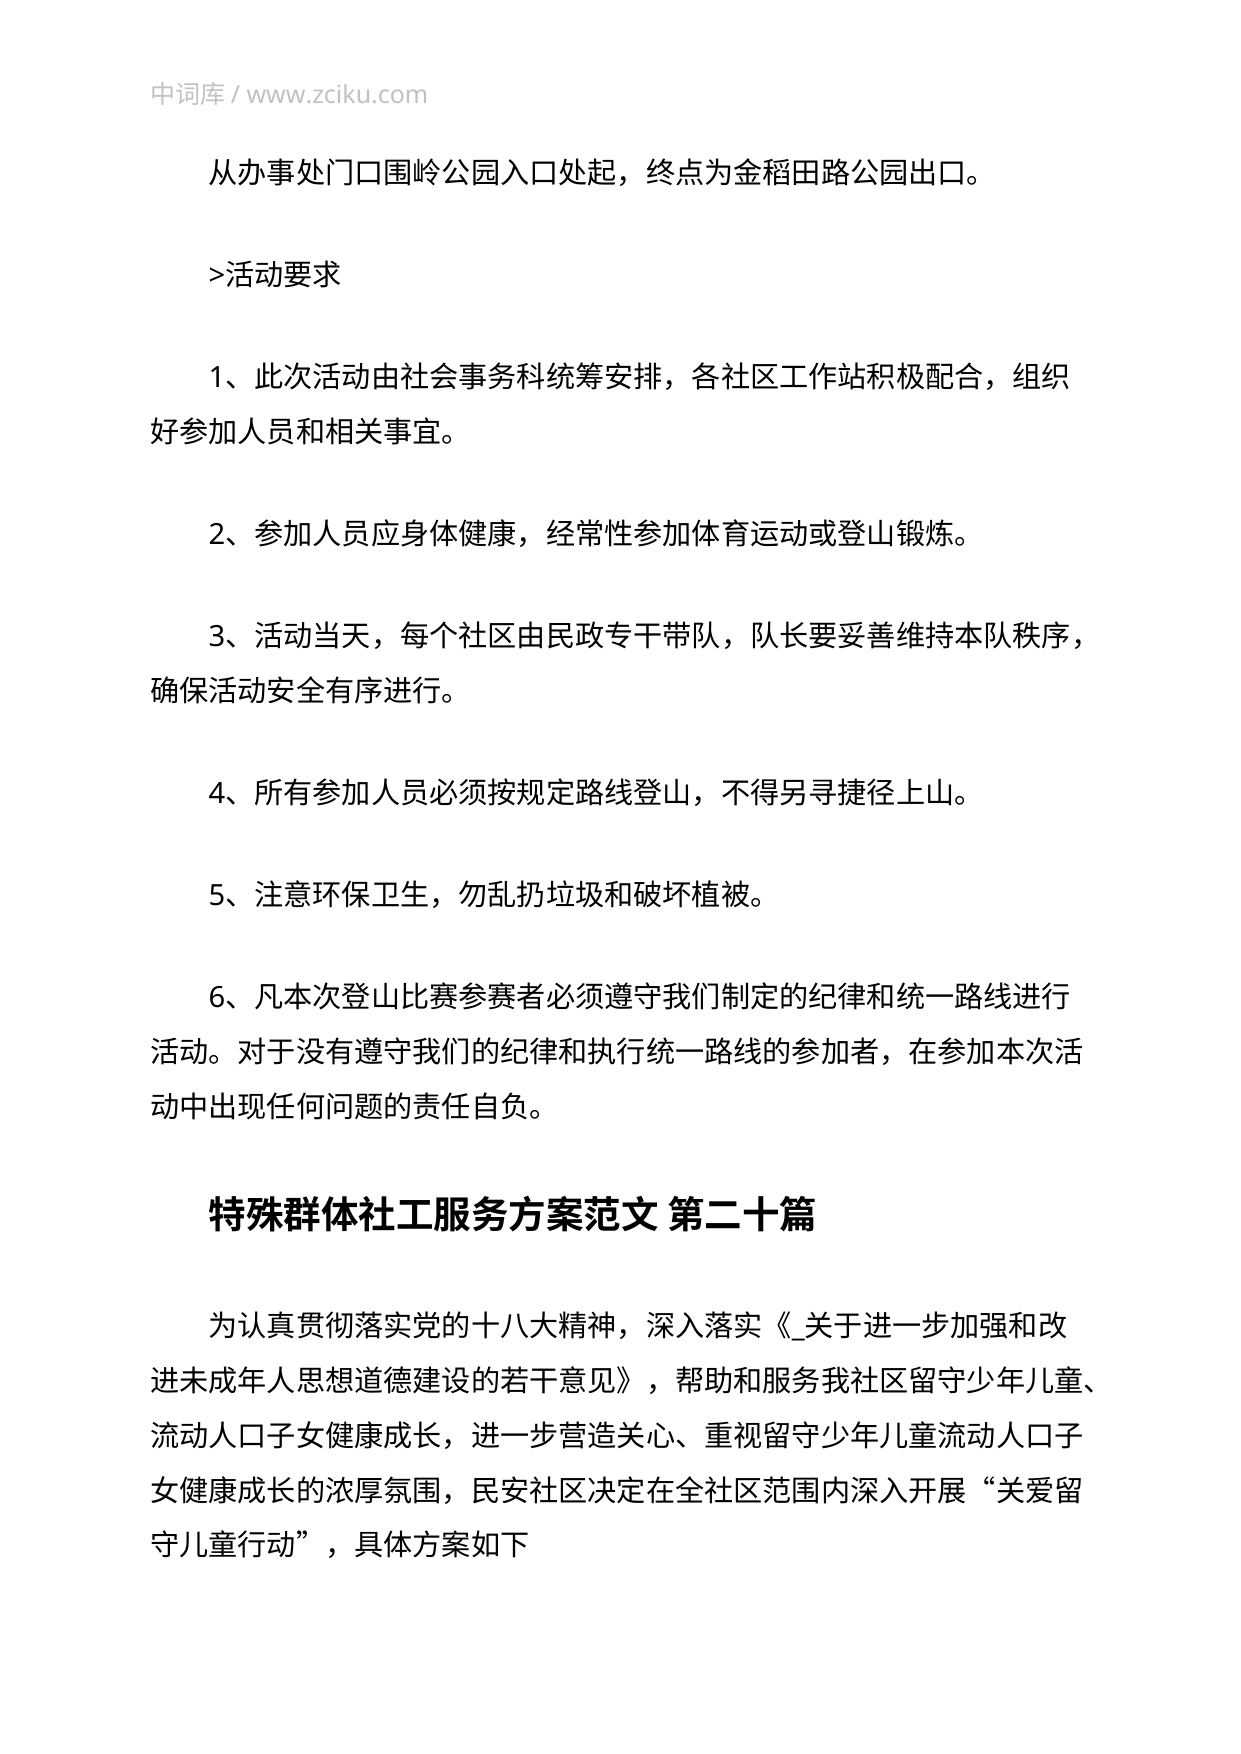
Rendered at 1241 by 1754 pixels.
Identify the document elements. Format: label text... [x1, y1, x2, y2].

text 3、活动当天，每个社区由民政专干带队，队长要妥善维持本队秩序，确保活动安全有序进行。 [150, 612, 1090, 710]
text >活动要求 [150, 252, 1090, 294]
text 4、所有参加人员必须按规定路线登山，不得另寻捷径上山。 [150, 769, 1090, 812]
text 特殊群体社工服务方案范文 第二十篇 [150, 1185, 1090, 1239]
text 5、注意环保卫生，勿乱扔垃圾和破坏植被。 [150, 871, 1090, 914]
text 2、参加人员应身体健康，经常性参加体育运动或登山锻炼。 [150, 511, 1090, 553]
text 6、凡本次登山比赛参赛者必须遵守我们制定的纪律和统一路线进行活动。对于没有遵守我们的纪律和执行统一路线的参加者，在参加本次活动中出现任何问题的责任自负。 [150, 973, 1090, 1125]
text 从办事处门口围岭公园入口处起，终点为金稻田路公园出口。 [150, 150, 1090, 192]
text 为认真贯彻落实党的十八大精神，深入落实《_关于进一步加强和改进未成年人思想道德建设的若干意见》，帮助和服务我社区留守少年儿童、流动人口子女健康成长，进一步营造关心、重视留守少年儿童流动人口子女健康成长的浓厚氛围，民安社区决定在全社区范围内深入开展“关爱留守儿童行动”，具体方案如下 [150, 1302, 1090, 1564]
text 1、此次活动由社会事务科统筹安排，各社区工作站积极配合，组织好参加人员和相关事宜。 [150, 354, 1090, 451]
